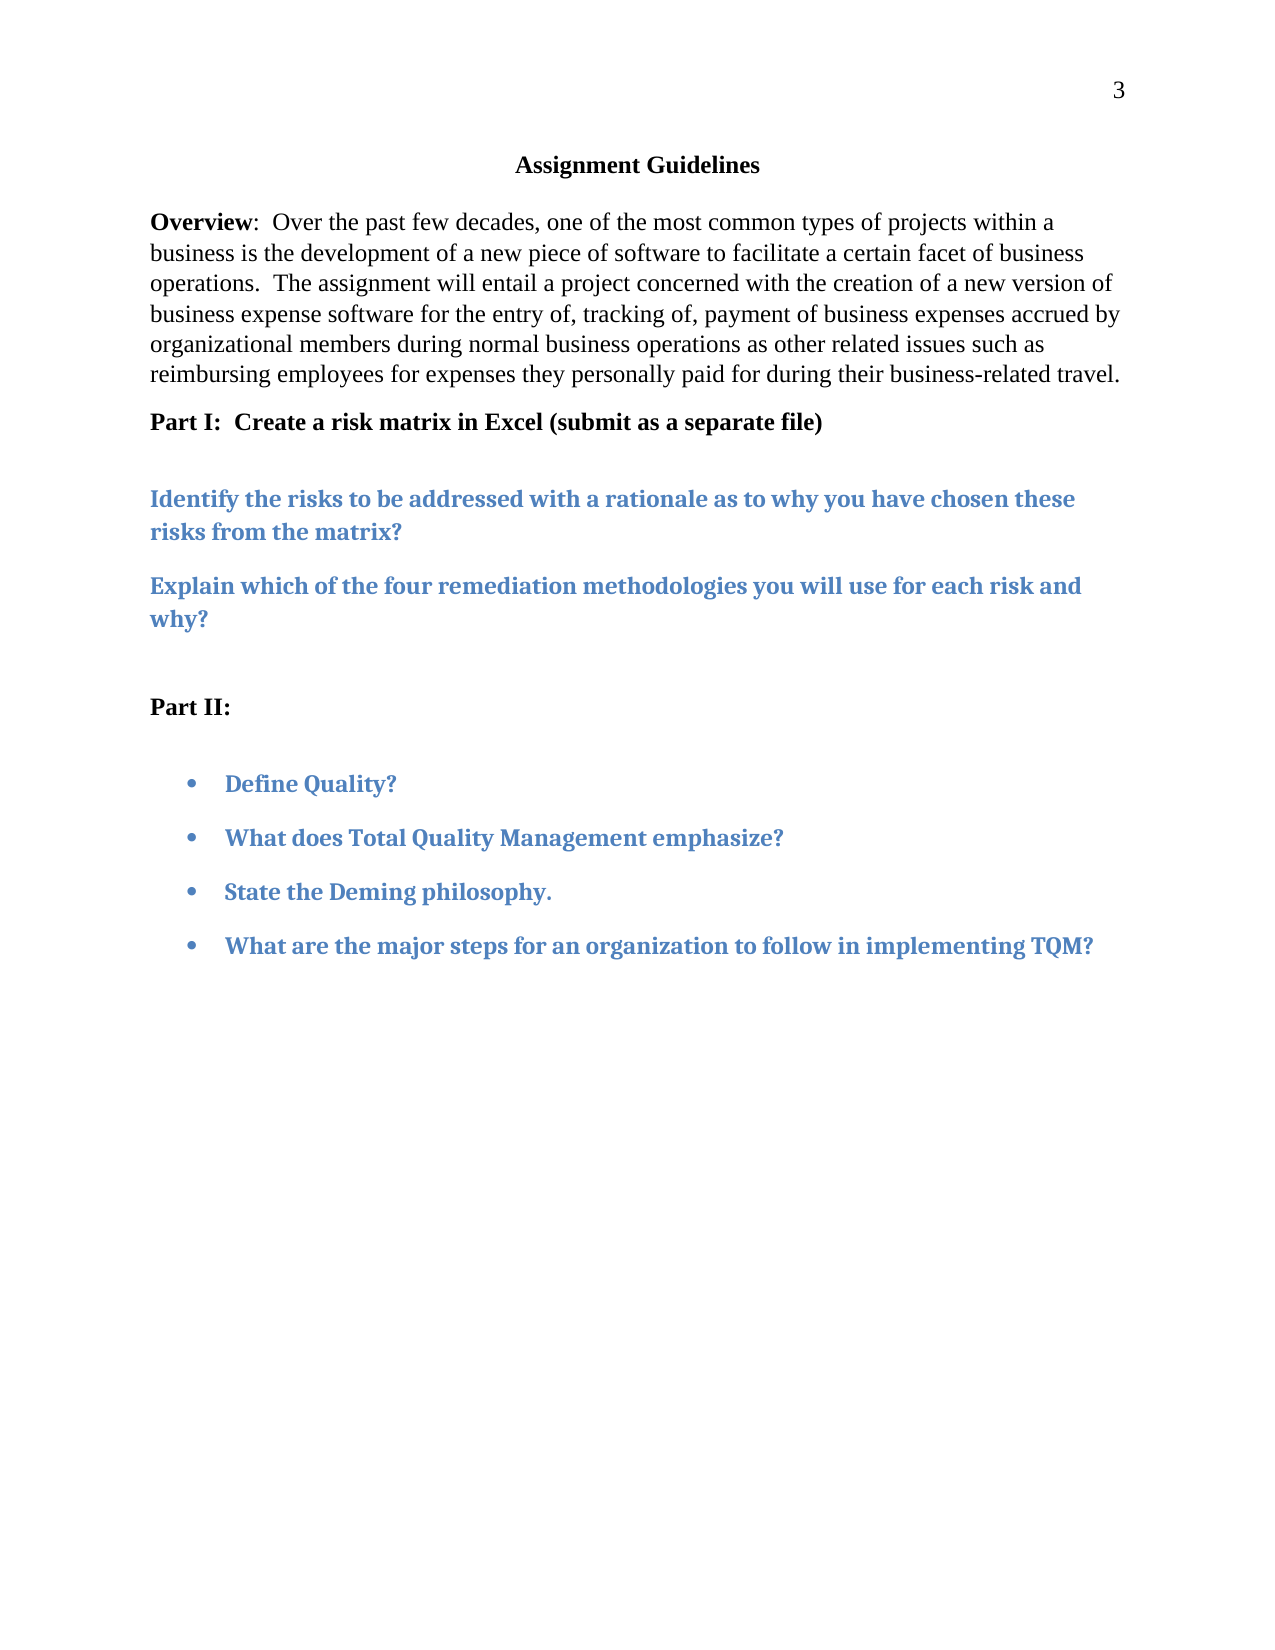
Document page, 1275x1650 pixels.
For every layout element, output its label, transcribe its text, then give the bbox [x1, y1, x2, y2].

subtitle Part II: [150, 692, 1125, 721]
subtitle Define Quality? [187, 770, 1125, 799]
subtitle Identify the risks to be addressed with a rationale as to why you have chosen these risks from the matrix? [150, 485, 1125, 547]
subtitle What does Total Quality Management emphasize? [187, 824, 1125, 853]
subtitle What are the major steps for an organization to follow in implementing TQM? [187, 932, 1125, 960]
subtitle Explain which of the four remediation methodologies you will use for each risk and why? [150, 572, 1125, 634]
subtitle Assignment Guidelines [150, 150, 1125, 179]
text Overview: Over the past few decades, one of the most common types of projects within a business is the development of a new piece of software to facilitate a certain facet of business operations. The assignment will entail a project concerned with the creation of a new version of business expense software for the entry of, tracking of, payment of business expenses accrued by organizational members during normal business operations as other related issues such as reimbursing employees for expenses they personally paid for during their business-related travel. [150, 207, 1125, 388]
subtitle State the Deming philosophy. [187, 878, 1125, 907]
subtitle Part I: Create a risk matrix in Excel (submit as a separate file) [150, 407, 1125, 435]
